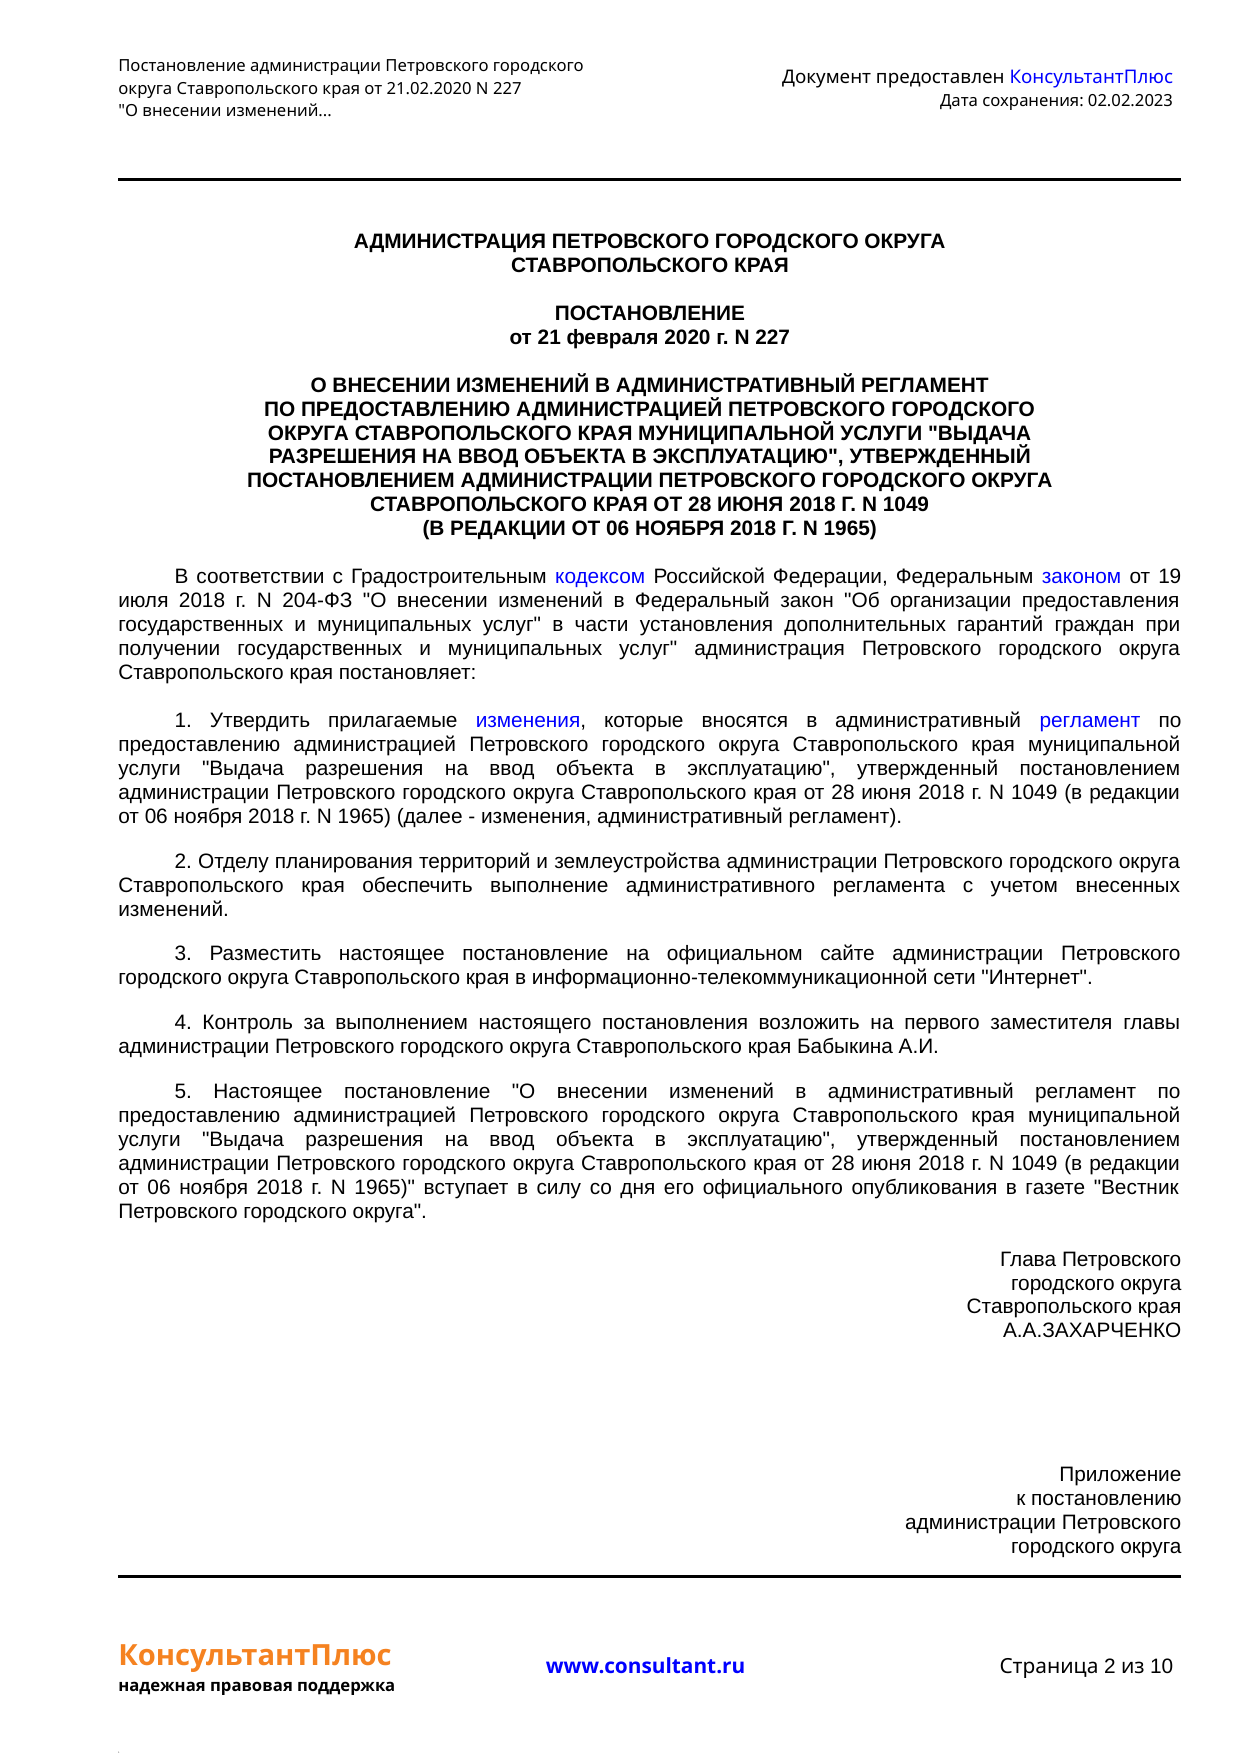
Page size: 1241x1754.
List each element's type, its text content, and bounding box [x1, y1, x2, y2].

title (В РЕДАКЦИИ ОТ 06 НОЯБРЯ 2018 Г. N 1965) [118, 516, 1181, 540]
title от 21 февраля 2020 г. N 227 [118, 324, 1181, 348]
title ПО ПРЕДОСТАВЛЕНИЮ АДМИНИСТРАЦИЕЙ ПЕТРОВСКОГО ГОРОДСКОГО [118, 396, 1181, 420]
title ПОСТАНОВЛЕНИЕМ АДМИНИСТРАЦИИ ПЕТРОВСКОГО ГОРОДСКОГО ОКРУГА [118, 468, 1181, 492]
title АДМИНИСТРАЦИЯ ПЕТРОВСКОГО ГОРОДСКОГО ОКРУГА [118, 229, 1181, 253]
title РАЗРЕШЕНИЯ НА ВВОД ОБЪЕКТА В ЭКСПЛУАТАЦИЮ", УТВЕРЖДЕННЫЙ [118, 444, 1181, 468]
text Глава Петровского [118, 1246, 1181, 1270]
text 1. Утвердить прилагаемые изменения, которые вносятся в административный регламент по предоставлению администрацией Петровского городского округа Ставропольского края муниципальной услуги "Выдача разрешения на ввод объекта в эксплуатацию", утвержденный постановлением администрации Петровского городского округа Ставропольского края от 28 июня 2018 г. N 1049 (в редакции от 06 ноября 2018 г. N 1965) (далее - изменения, административный регламент). [118, 708, 1181, 828]
text администрации Петровского [118, 1510, 1181, 1534]
text 2. Отделу планирования территорий и землеустройства администрации Петровского городского округа Ставропольского края обеспечить выполнение административного регламента с учетом внесенных изменений. [118, 848, 1181, 920]
title О ВНЕСЕНИИ ИЗМЕНЕНИЙ В АДМИНИСТРАТИВНЫЙ РЕГЛАМЕНТ [118, 372, 1181, 396]
title СТАВРОПОЛЬСКОГО КРАЯ ОТ 28 ИЮНЯ 2018 Г. N 1049 [118, 492, 1181, 516]
title СТАВРОПОЛЬСКОГО КРАЯ [118, 253, 1181, 277]
text 3. Разместить настоящее постановление на официальном сайте администрации Петровского городского округа Ставропольского края в информационно-телекоммуникационной сети "Интернет". [118, 941, 1181, 989]
text городского округа [118, 1270, 1181, 1294]
text 5. Настоящее постановление "О внесении изменений в административный регламент по предоставлению администрацией Петровского городского округа Ставропольского края муниципальной услуги "Выдача разрешения на ввод объекта в эксплуатацию", утвержденный постановлением администрации Петровского городского округа Ставропольского края от 28 июня 2018 г. N 1049 (в редакции от 06 ноября 2018 г. N 1965)" вступает в силу со дня его официального опубликования в газете "Вестник Петровского городского округа". [118, 1079, 1181, 1222]
text 4. Контроль за выполнением настоящего постановления возложить на первого заместителя главы администрации Петровского городского округа Ставропольского края Бабыкина А.И. [118, 1010, 1181, 1058]
text к постановлению [118, 1486, 1181, 1510]
text городского округа [118, 1534, 1181, 1558]
text Приложение [118, 1462, 1181, 1486]
title ПОСТАНОВЛЕНИЕ [118, 301, 1181, 324]
text А.А.ЗАХАРЧЕНКО [118, 1318, 1181, 1342]
text Ставропольского края [118, 1294, 1181, 1318]
text В соответствии с Градостроительным кодексом Российской Федерации, Федеральным законом от 19 июля 2018 г. N 204-ФЗ "О внесении изменений в Федеральный закон "Об организации предоставления государственных и муниципальных услуг" в части установления дополнительных гарантий граждан при получении государственных и муниципальных услуг" администрация Петровского городского округа Ставропольского края постановляет: [118, 564, 1181, 684]
title ОКРУГА СТАВРОПОЛЬСКОГО КРАЯ МУНИЦИПАЛЬНОЙ УСЛУГИ "ВЫДАЧА [118, 420, 1181, 444]
